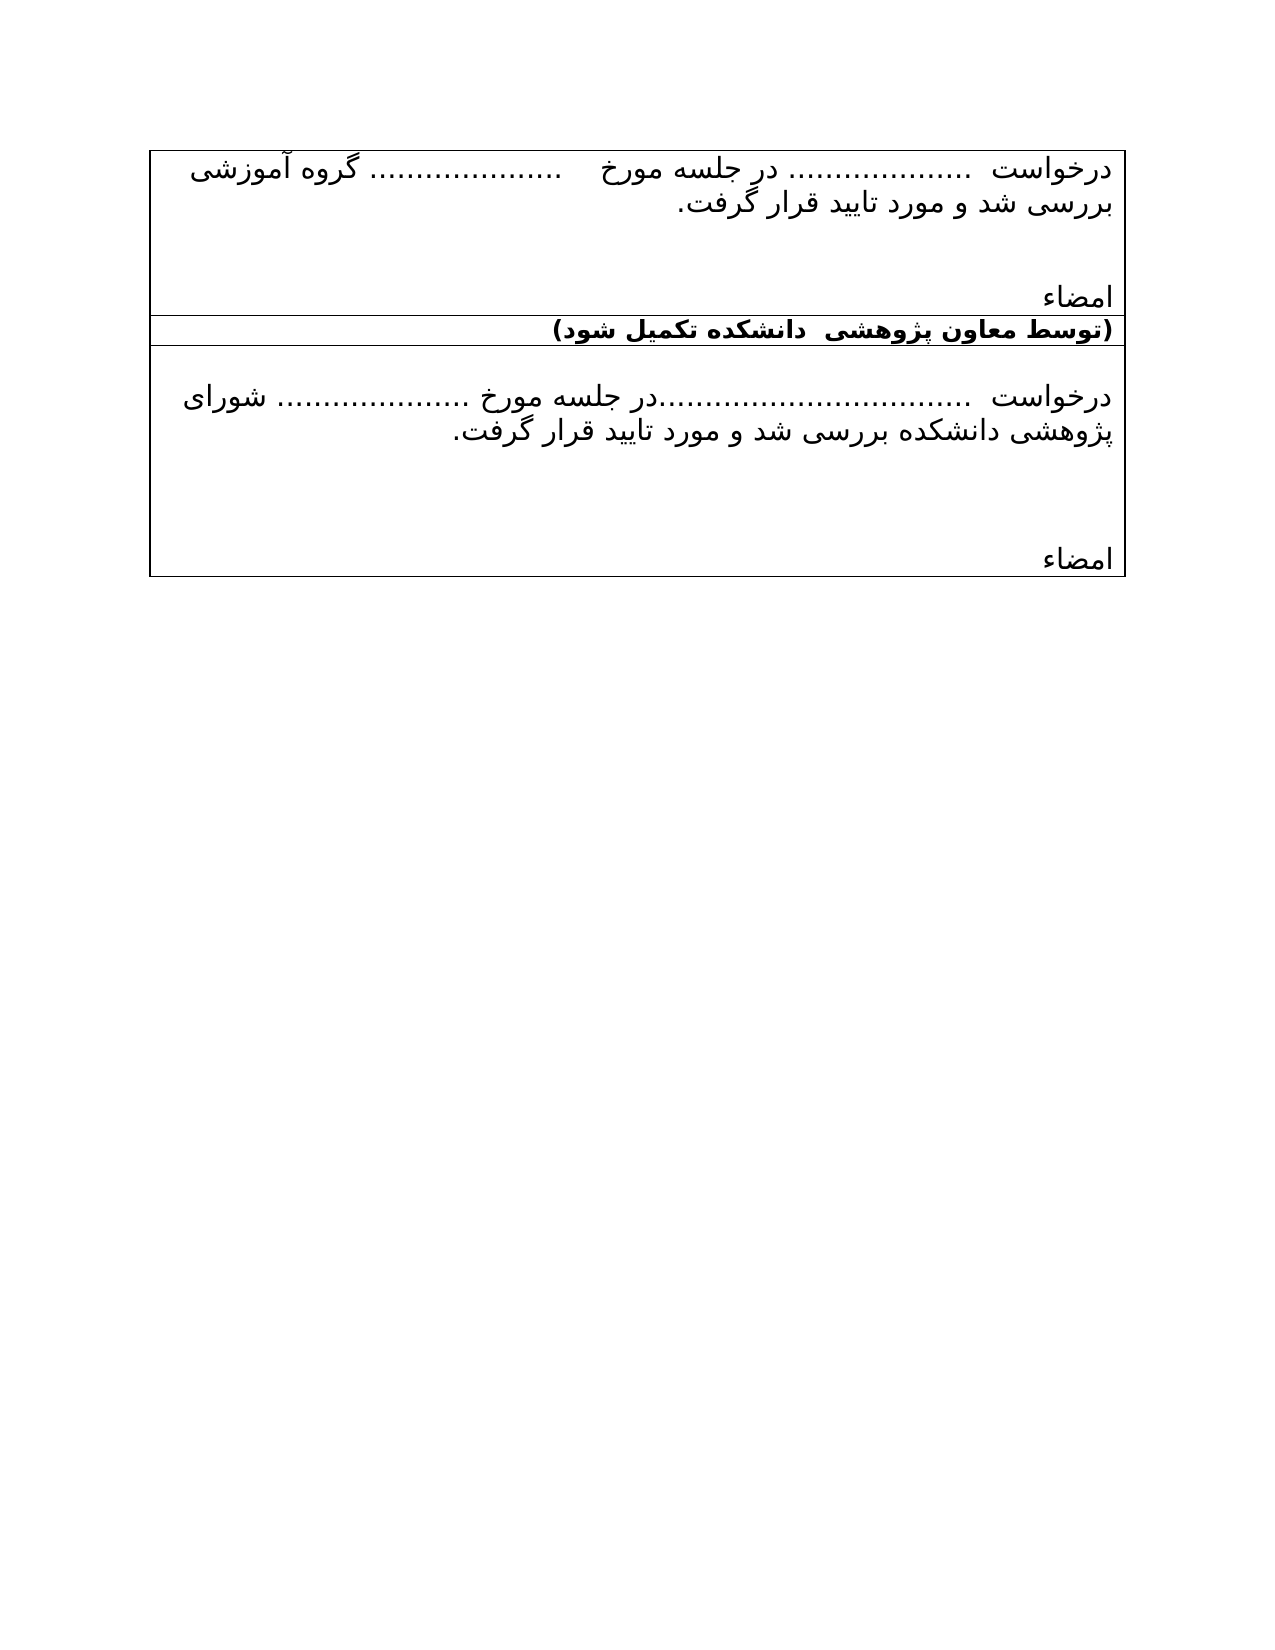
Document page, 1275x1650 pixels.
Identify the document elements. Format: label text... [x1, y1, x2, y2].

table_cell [151, 151, 1124, 314]
table_cell درخواست ..................................در جلسه مورخ ..................... شورای پژوهشی دانشکده بررسی شد و مورد تایید قرار گرفت. امضاء [151, 346, 1124, 576]
table_cell (توسط معاون پژوهشی دانشکده تکمیل شود) [151, 316, 1124, 345]
